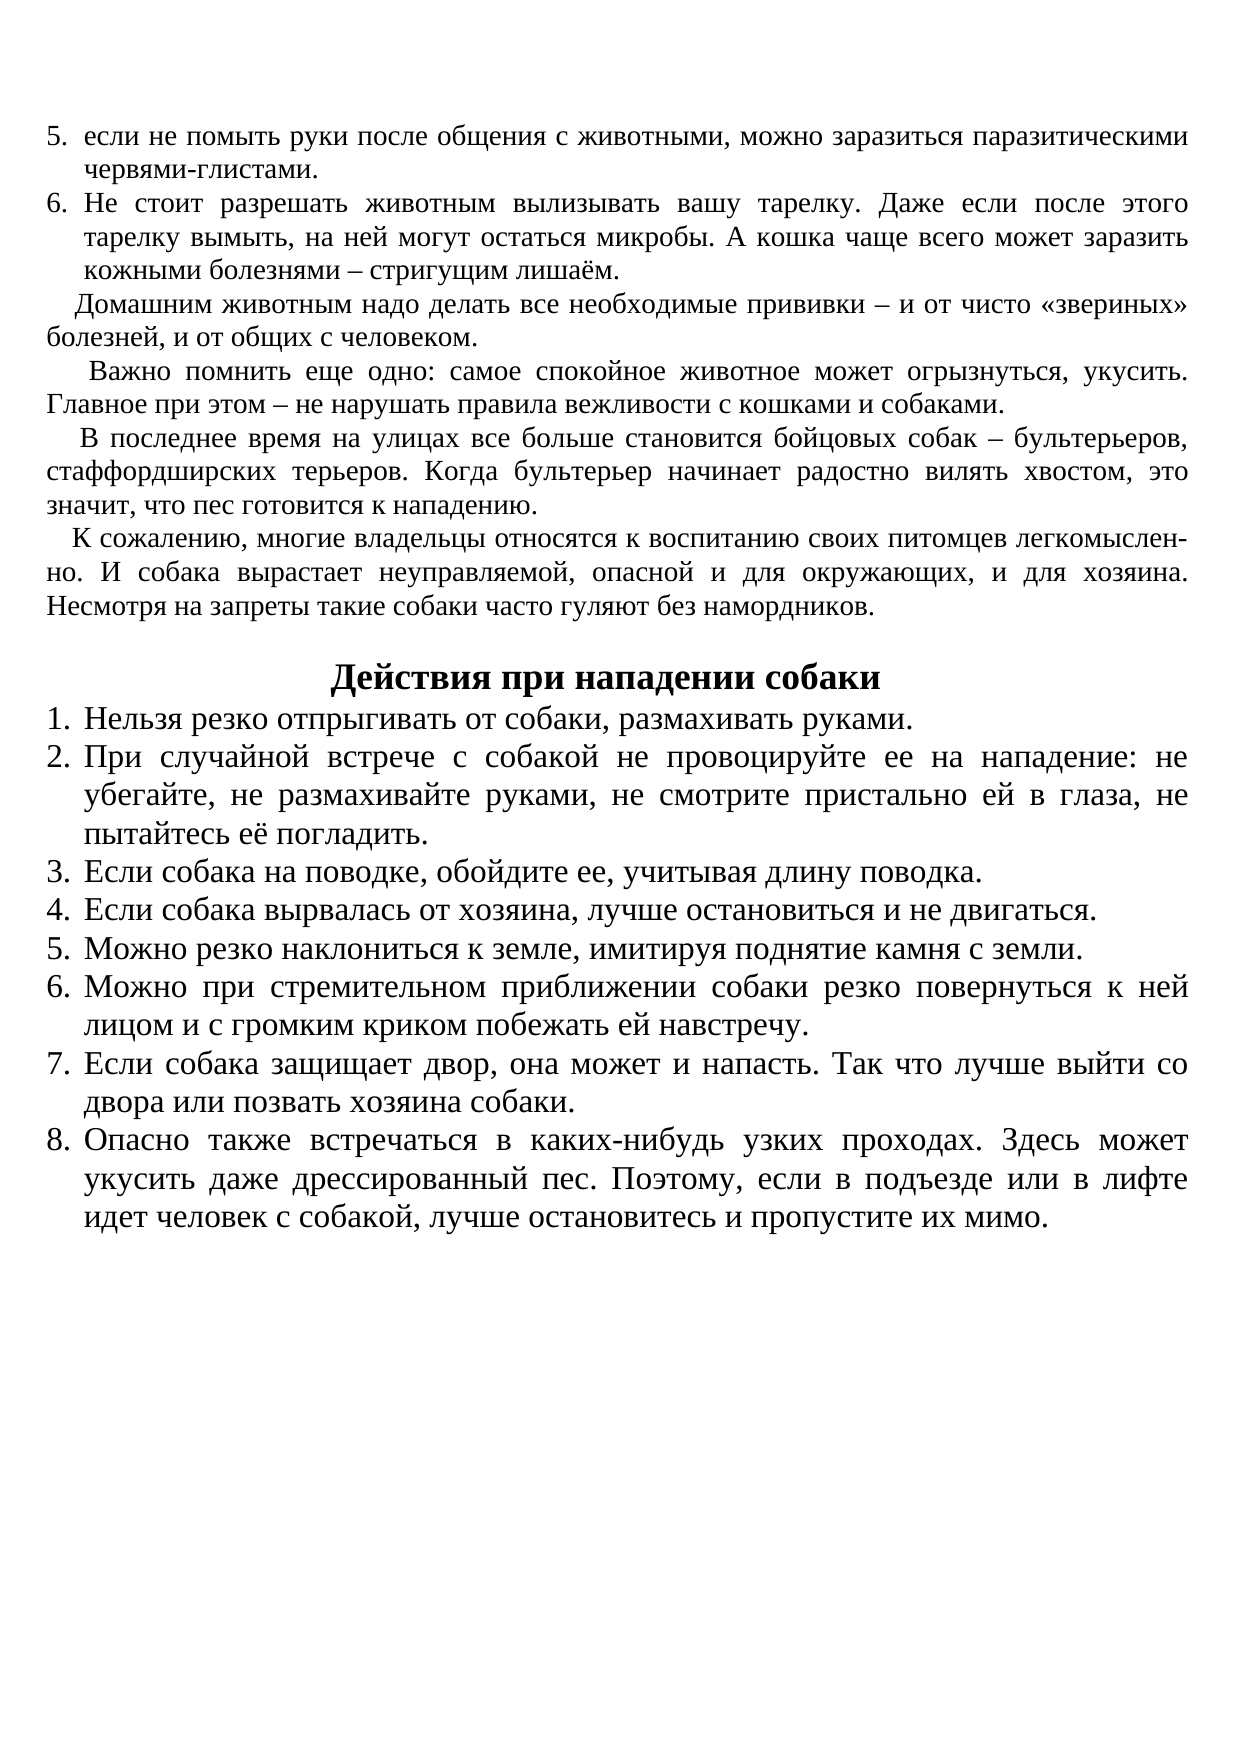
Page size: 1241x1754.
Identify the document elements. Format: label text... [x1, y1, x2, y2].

list Не стоит разрешать животным вылизывать вашу тарелку. Даже если после этого тарелку вымыть, на ней могут остаться микробы. А кошка чаще всего может заразить кожными болезнями – стригущим лишаём. [46, 185, 1190, 286]
text Действия при нападении собаки [46, 655, 1190, 698]
list При случайной встрече с собакой не провоцируйте ее на нападение: не убегайте, не размахивайте руками, не смотрите пристально ей в глаза, не пытайтесь её погладить. [46, 736, 1190, 851]
list Нельзя резко отпрыгивать от собаки, размахивать руками. [46, 698, 1190, 736]
list если не помыть руки после общения с животными, можно заразиться паразитическими червями-глистами. [46, 118, 1190, 185]
list Можно при стремительном приближении собаки резко повернуться к ней лицом и с громким криком побежать ей навстречу. [46, 966, 1190, 1043]
text Важно помнить еще одно: самое спокойное животное может огрызнуться, укусить. Главное при этом – не нарушать правила вежливости с кошками и собаками. [46, 353, 1190, 420]
text Домашним животным надо делать все необходимые прививки – и от чисто «звериных» болезней, и от общих с человеком. [46, 286, 1190, 353]
list Если собака вырвалась от хозяина, лучше остановиться и не двигаться. [46, 889, 1190, 928]
list Если собака защищает двор, она может и напасть. Так что лучше выйти со двора или позвать хозяина собаки. [46, 1043, 1190, 1119]
list Если собака на поводке, обойдите ее, учитывая длину поводка. [46, 851, 1190, 889]
text В последнее время на улицах все больше становится бойцовых собак – бультерьеров, стаффордширских терьеров. Когда бультерьер начинает радостно вилять хвостом, это значит, что пес готовится к нападению. [46, 420, 1190, 521]
list Можно резко наклониться к земле, имитируя поднятие камня с земли. [46, 928, 1190, 966]
text К сожалению, многие владельцы относятся к воспитанию своих питомцев легкомыслен-но. И собака вырастает неуправляемой, опасной и для окружающих, и для хозяина. Несмотря на запреты такие собаки часто гуляют без намордников. [46, 521, 1190, 621]
list Опасно также встречаться в каких-нибудь узких проходах. Здесь может укусить даже дрессированный пес. Поэтому, если в подъезде или в лифте идет человек с собакой, лучше остановитесь и пропустите их мимо. [46, 1119, 1190, 1234]
